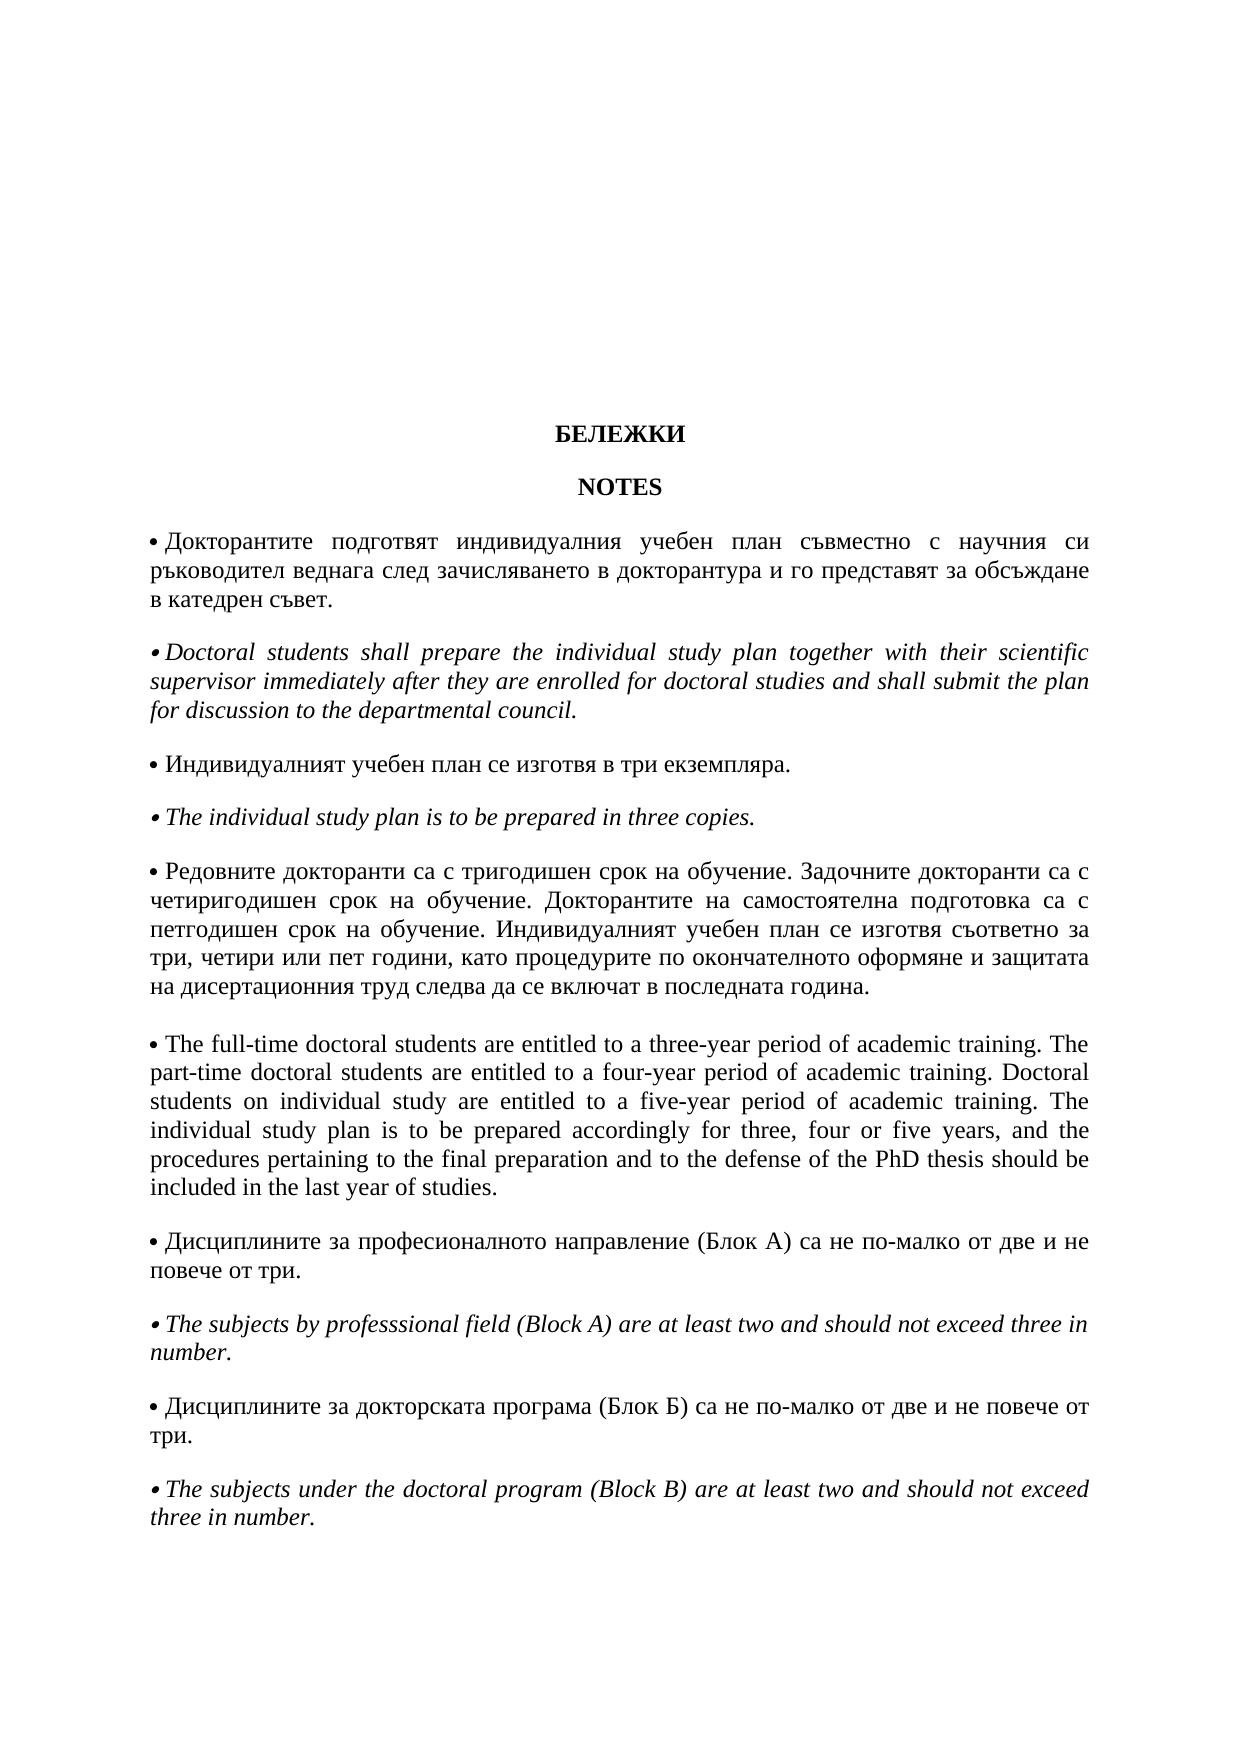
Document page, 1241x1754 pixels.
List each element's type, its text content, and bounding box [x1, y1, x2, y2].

list Докторантите подготвят индивидуалния учебен план съвместно с научния си ръководител веднага след зачисляването в докторантура и го представят за обсъждане в катедрен съвет. [150, 526, 1090, 612]
list The individual study plan is to be prepared in three copies. [150, 802, 1090, 831]
text БЕЛЕЖКИ [150, 419, 1090, 447]
list Редовните докторанти са с тригодишен срок на обучение. Задочните докторанти са с четиригодишен срок на обучение. Докторантите на самостоятелна подготовка са с петгодишен срок на обучение. Индивидуалният учебен план се изготвя съответно за три, четири или пет години, като процедурите по окончателното оформяне и защитата на дисертационния труд следва да се включат в последната година. [150, 856, 1090, 1000]
list The full-time doctoral students are entitled to a three-year period of academic training. The part-time doctoral students are entitled to a four-year period of academic training. Doctoral students on individual study are entitled to a five-year period of academic training. The individual study plan is to be prepared accordingly for three, four or five years, and the procedures pertaining to the final preparation and to the defense of the PhD thesis should be included in the last year of studies. [150, 1029, 1090, 1201]
text NOTES [150, 472, 1090, 501]
list Doctoral students shall prepare the individual study plan together with their scientific supervisor immediately after they are enrolled for doctoral studies and shall submit the plan for discussion to the departmental council. [150, 637, 1090, 724]
list The subjects by professsional field (Block А) are at least two and should not exceed three in number. [150, 1309, 1090, 1366]
list Дисциплините за докторската програма (Блок Б) са не по-малко от две и не повече от три. [150, 1391, 1090, 1449]
list The subjects under the doctoral program (Block B) are at least two and should not exceed three in number. [150, 1474, 1090, 1531]
list Дисциплините за професионалното направление (Блок А) са не по-малко от две и не повече от три. [150, 1226, 1090, 1284]
list Индивидуалният учебен план се изготвя в три екземпляра. [150, 749, 1090, 777]
